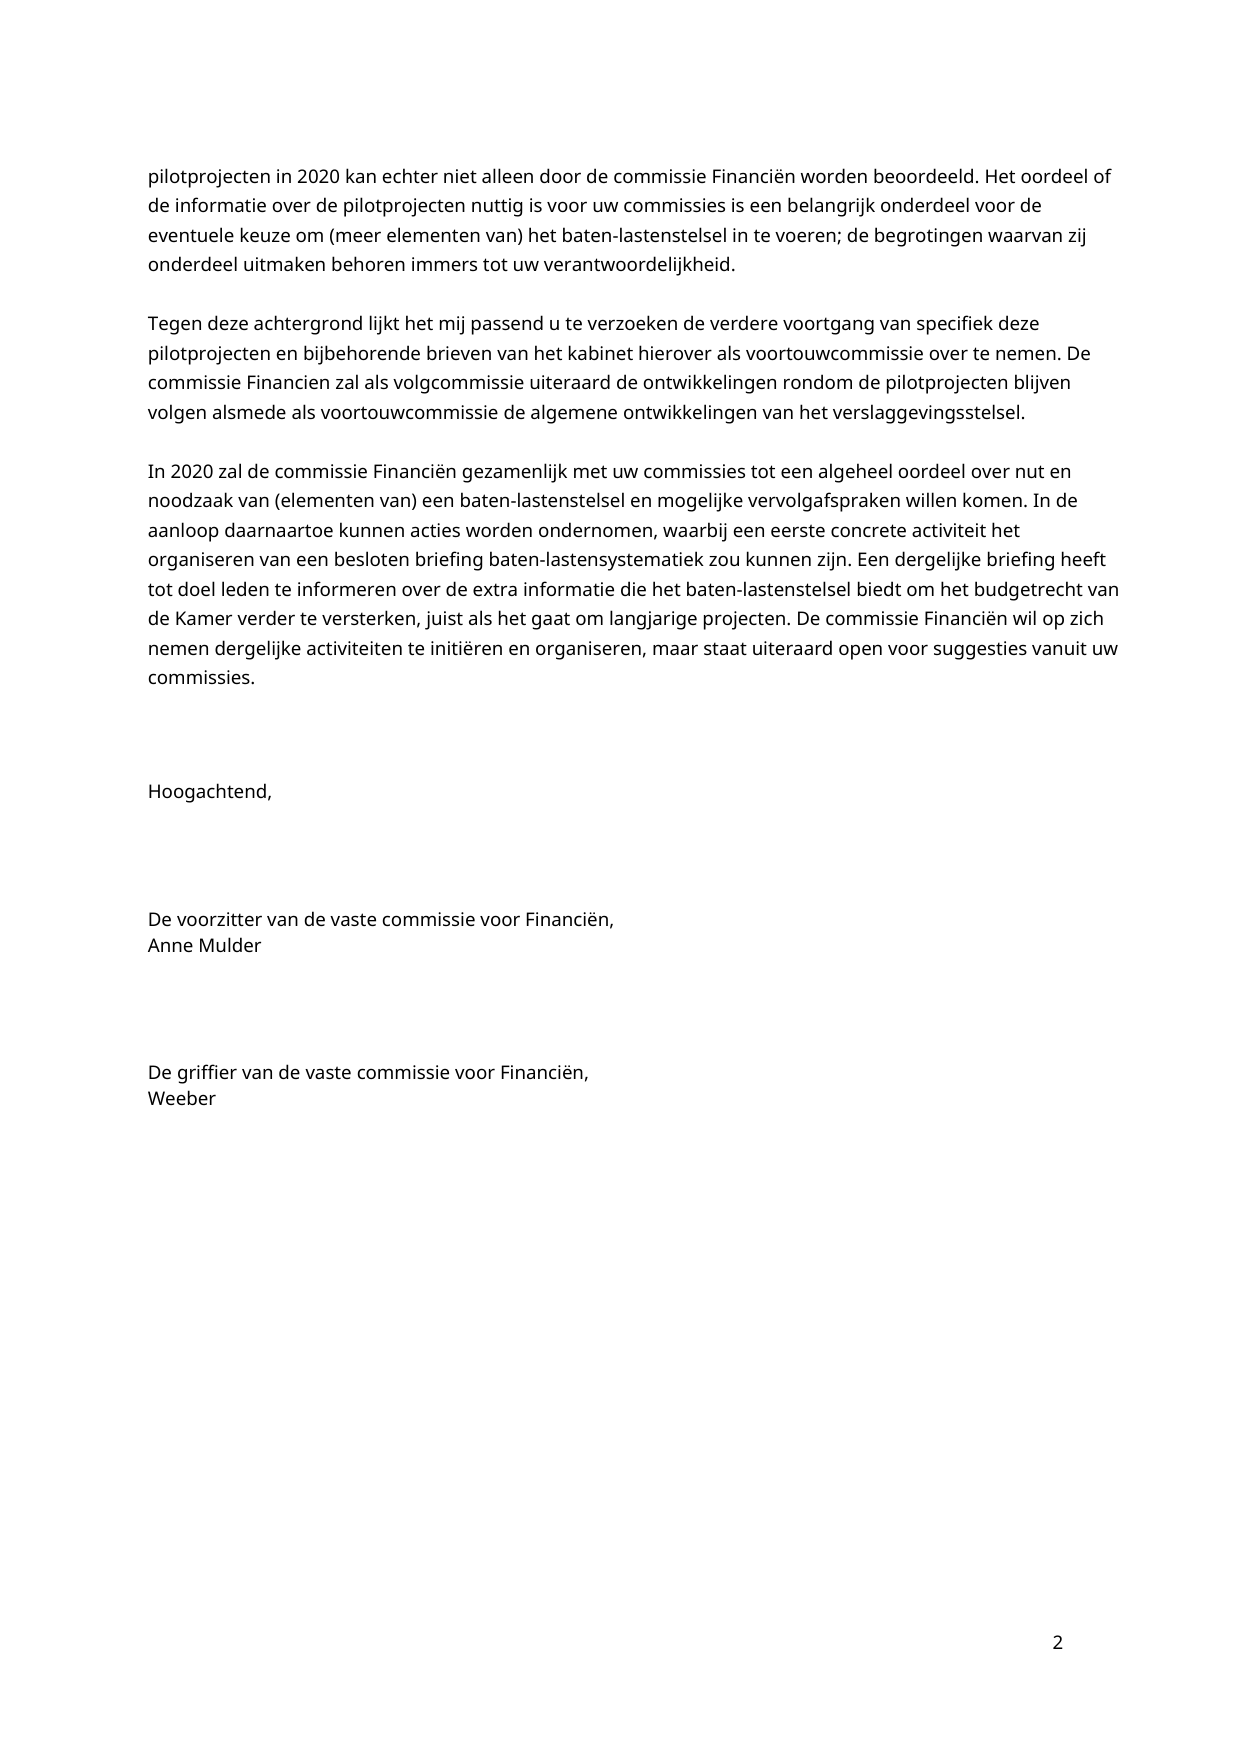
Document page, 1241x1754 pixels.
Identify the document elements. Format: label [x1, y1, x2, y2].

table_cell [136, 160, 1141, 1582]
